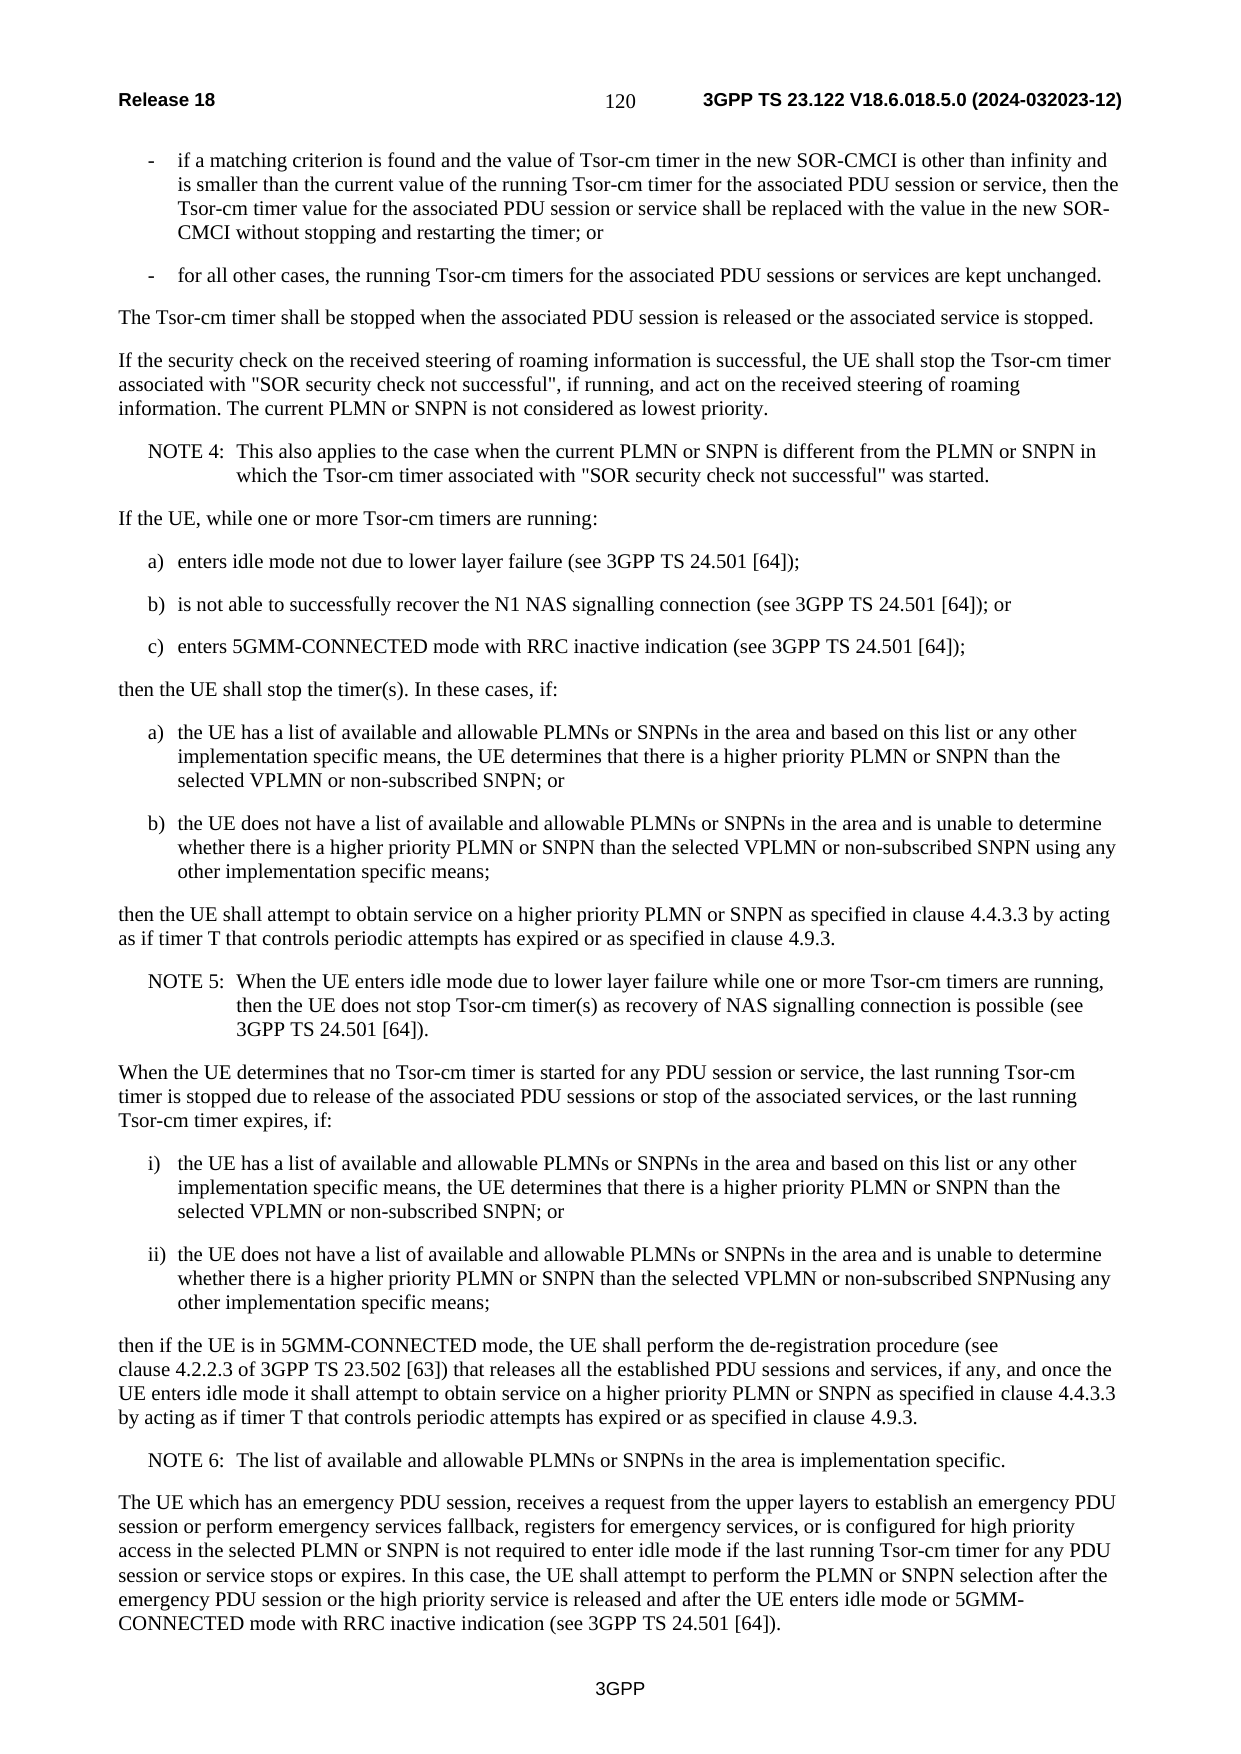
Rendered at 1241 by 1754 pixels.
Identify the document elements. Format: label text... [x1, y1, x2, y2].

text i) the UE has a list of available and allowable PLMNs or SNPNs in the area and based on this list or any other implementation specific means, the UE determines that there is a higher priority PLMN or SNPN than the selected VPLMN or non-subscribed SNPN; or [148, 1151, 1122, 1223]
text - if a matching criterion is found and the value of Tsor-cm timer in the new SOR-CMCI is other than infinity and is smaller than the current value of the running Tsor-cm timer for the associated PDU session or service, then the Tsor-cm timer value for the associated PDU session or service shall be replaced with the value in the new SOR-CMCI without stopping and restarting the timer; or [148, 147, 1122, 244]
text If the UE, while one or more Tsor-cm timers are running: [118, 506, 1122, 530]
text c) enters 5GMM-CONNECTED mode with RRC inactive indication (see 3GPP TS 24.501 [64]); [148, 634, 1122, 658]
text NOTE 5: When the UE enters idle mode due to lower layer failure while one or more Tsor-cm timers are running, then the UE does not stop Tsor-cm timer(s) as recovery of NAS signalling connection is possible (see 3GPP TS 24.501 [64]). [148, 969, 1122, 1041]
text The Tsor-cm timer shall be stopped when the associated PDU session is released or the associated service is stopped. [118, 305, 1122, 329]
text The UE which has an emergency PDU session, receives a request from the upper layers to establish an emergency PDU session or perform emergency services fallback, registers for emergency services, or is configured for high priority access in the selected PLMN or SNPN is not required to enter idle mode if the last running Tsor-cm timer for any PDU session or service stops or expires. In this case, the UE shall attempt to perform the PLMN or SNPN selection after the emergency PDU session or the high priority service is released and after the UE enters idle mode or 5GMM-CONNECTED mode with RRC inactive indication (see 3GPP TS 24.501 [64]). [118, 1490, 1122, 1635]
text then if the UE is in 5GMM-CONNECTED mode, the UE shall perform the de-registration procedure (see clause 4.2.2.3 of 3GPP TS 23.502 [63]) that releases all the established PDU sessions and services, if any, and once the UE enters idle mode it shall attempt to obtain service on a higher priority PLMN or SNPN as specified in clause 4.4.3.3 by acting as if timer T that controls periodic attempts has expired or as specified in clause 4.9.3. [118, 1332, 1122, 1429]
text then the UE shall attempt to obtain service on a higher priority PLMN or SNPN as specified in clause 4.4.3.3 by acting as if timer T that controls periodic attempts has expired or as specified in clause 4.9.3. [118, 902, 1122, 950]
text then the UE shall stop the timer(s). In these cases, if: [118, 677, 1122, 701]
text NOTE 6: The list of available and allowable PLMNs or SNPNs in the area is implementation specific. [148, 1447, 1122, 1472]
text a) the UE has a list of available and allowable PLMNs or SNPNs in the area and based on this list or any other implementation specific means, the UE determines that there is a higher priority PLMN or SNPN than the selected VPLMN or non-subscribed SNPN; or [148, 720, 1122, 792]
text b) the UE does not have a list of available and allowable PLMNs or SNPNs in the area and is unable to determine whether there is a higher priority PLMN or SNPN than the selected VPLMN or non-subscribed SNPN using any other implementation specific means; [148, 811, 1122, 883]
text a) enters idle mode not due to lower layer failure (see 3GPP TS 24.501 [64]); [148, 549, 1122, 573]
text b) is not able to successfully recover the N1 NAS signalling connection (see 3GPP TS 24.501 [64]); or [148, 592, 1122, 616]
text - for all other cases, the running Tsor-cm timers for the associated PDU sessions or services are kept unchanged. [148, 262, 1122, 287]
text ii) the UE does not have a list of available and allowable PLMNs or SNPNs in the area and is unable to determine whether there is a higher priority PLMN or SNPN than the selected VPLMN or non-subscribed SNPNusing any other implementation specific means; [148, 1242, 1122, 1314]
text If the security check on the received steering of roaming information is successful, the UE shall stop the Tsor-cm timer associated with "SOR security check not successful", if running, and act on the received steering of roaming information. The current PLMN or SNPN is not considered as lowest priority. [118, 348, 1122, 420]
text NOTE 4: This also applies to the case when the current PLMN or SNPN is different from the PLMN or SNPN in which the Tsor-cm timer associated with "SOR security check not successful" was started. [148, 439, 1122, 487]
text When the UE determines that no Tsor-cm timer is started for any PDU session or service, the last running Tsor-cm timer is stopped due to release of the associated PDU sessions or stop of the associated services, or the last running Tsor-cm timer expires, if: [118, 1060, 1122, 1132]
